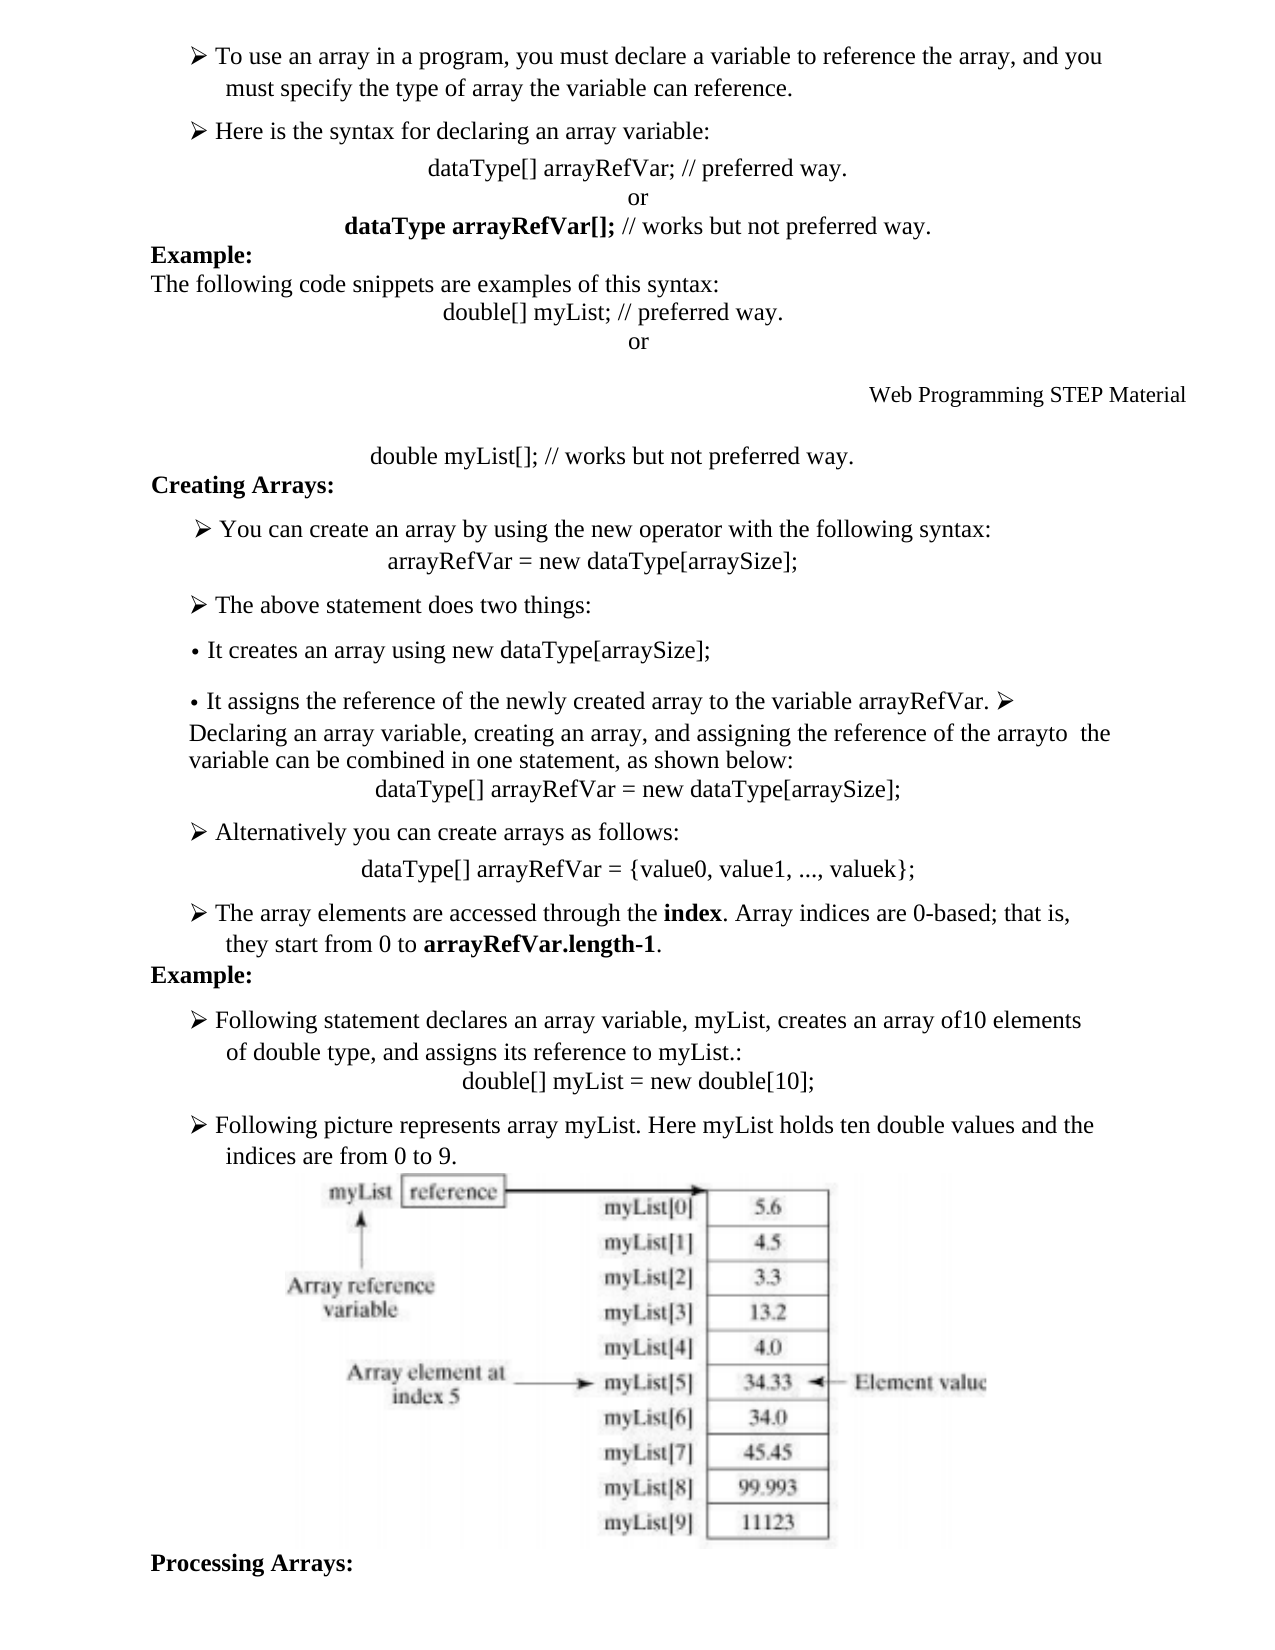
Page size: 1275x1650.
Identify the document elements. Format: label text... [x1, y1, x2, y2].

text ⮚ The array elements are accessed through the index. Array indices are 0-based; that is, they start from 0 to arrayRefVar.length-1. [189, 883, 1086, 958]
text dataType arrayRefVar[]; // works but not preferred way. [344, 211, 1186, 240]
text double[] myList; // preferred way. [443, 297, 1186, 326]
text ∙ It assigns the reference of the newly created array to the variable arrayRefVar. ⮚ Declaring an array variable, creating an array, and assigning the reference of the arrayto the variable can be combined in one statement, as shown below: [188, 670, 1114, 774]
text ⮚ To use an array in a program, you must declare a variable to reference the array, and you must specify the type of array the variable can reference. [189, 25, 1116, 102]
text Example: [150, 240, 1186, 269]
text ⮚ Here is the syntax for declaring an array variable: [189, 102, 1186, 153]
text Web Programming STEP Material [138, 381, 1186, 408]
text ⮚ Alternatively you can create arrays as follows: [189, 803, 1186, 854]
text dataType[] arrayRefVar; // preferred way. [428, 153, 1186, 182]
text ⮚ The above statement does two things: [189, 576, 1186, 627]
text ⮚ Following statement declares an array variable, myList, creates an array of10 elements of double type, and assigns its reference to myList.: [189, 989, 1101, 1066]
text dataType[] arrayRefVar = new dataType[arraySize]; [375, 774, 1186, 803]
text or [627, 182, 1186, 211]
text double myList[]; // works but not preferred way. [370, 441, 1186, 469]
text Processing Arrays: [150, 1548, 1186, 1577]
text The following code snippets are examples of this syntax: [150, 269, 1186, 297]
text double[] myList = new double[10]; [462, 1066, 1186, 1094]
text Creating Arrays: [151, 470, 1186, 499]
text ⮚ You can create an array by using the new operator with the following syntax: arrayRefVar = new dataType[arraySize]; [189, 499, 996, 575]
text dataType[] arrayRefVar = {value0, value1, ..., valuek}; [361, 854, 1186, 883]
text ⮚ Following picture represents array myList. Here myList holds ten double values and the indices are from 0 to 9. [189, 1094, 1108, 1170]
text Example: [150, 960, 1186, 989]
text ∙ It creates an array using new dataType[arraySize]; [188, 627, 1186, 670]
text or [628, 326, 1186, 355]
picture [285, 1173, 987, 1549]
